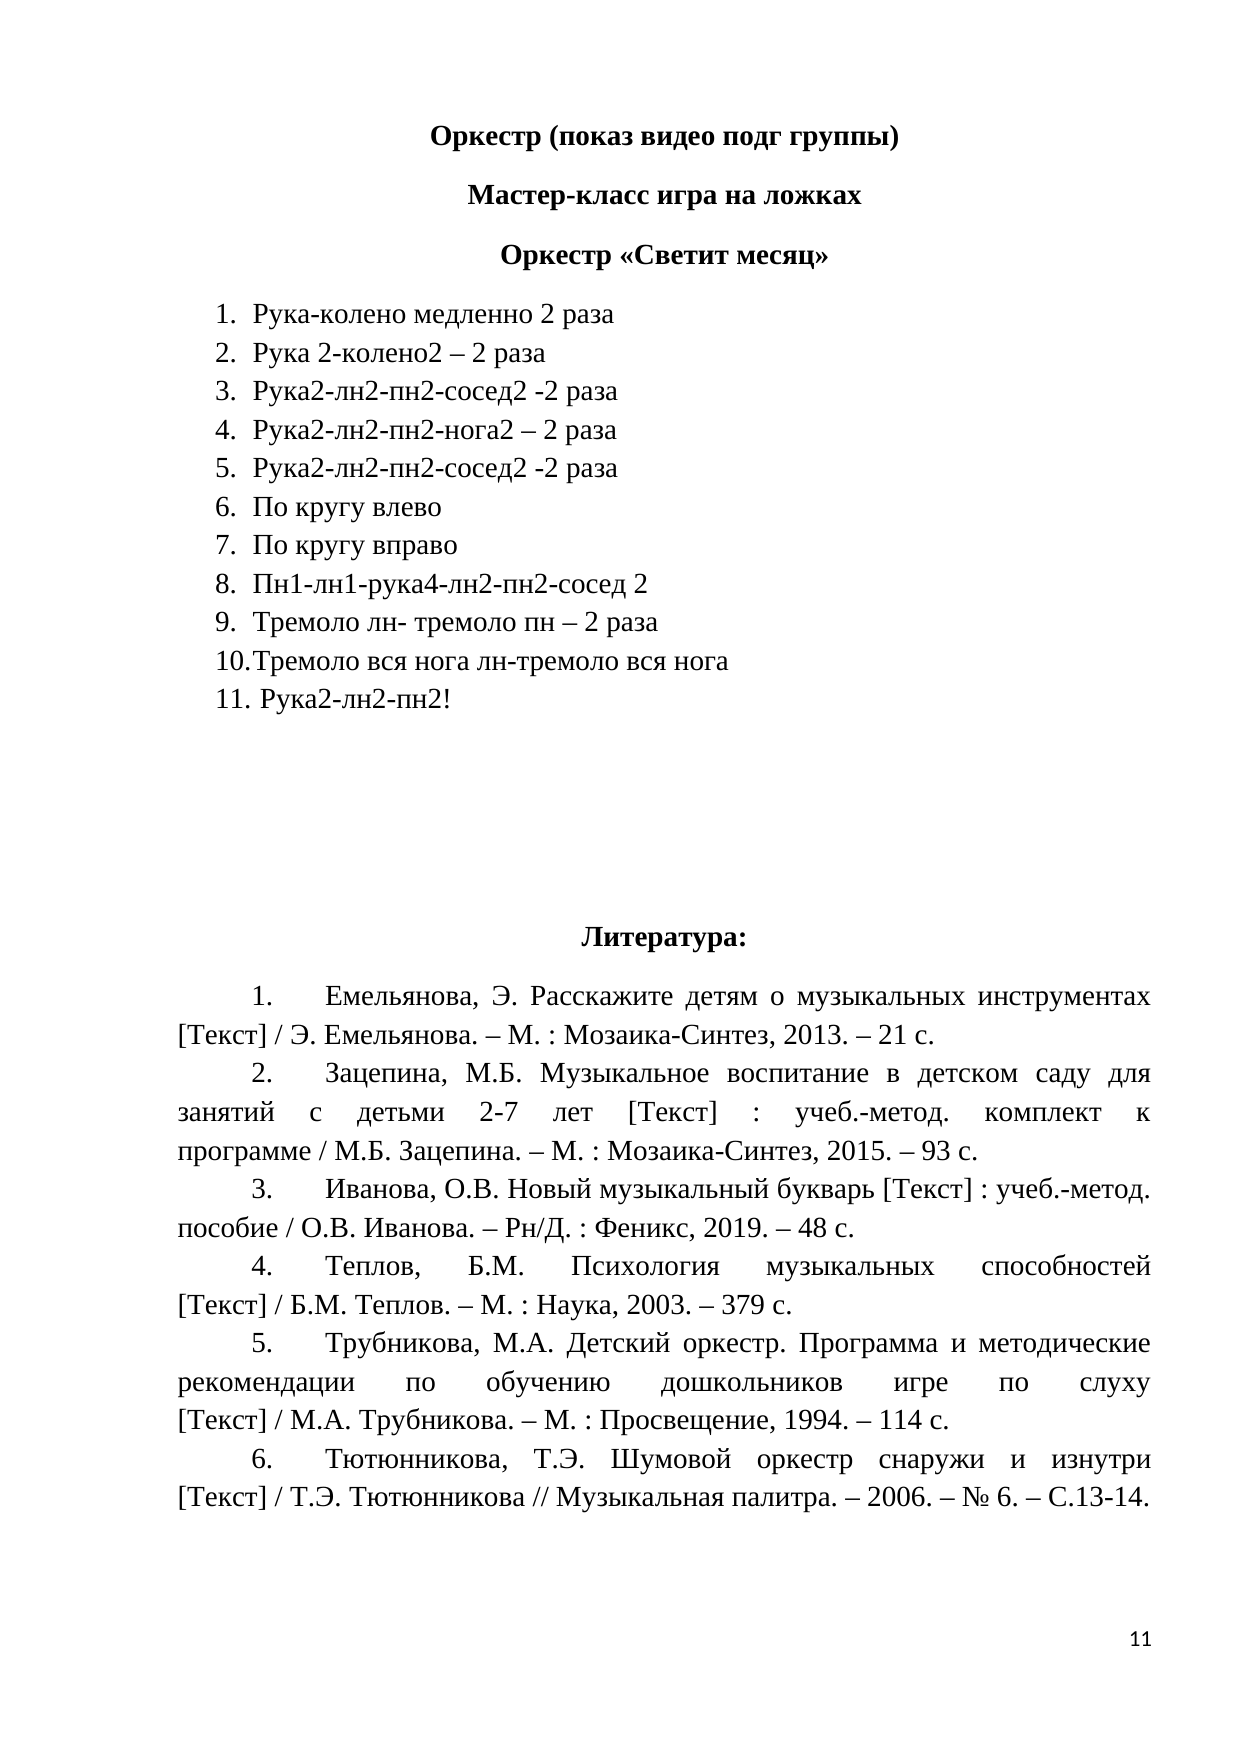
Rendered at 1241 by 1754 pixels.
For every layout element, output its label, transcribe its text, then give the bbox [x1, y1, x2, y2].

list Емельянова, Э. Расскажите детям о музыкальных инструментах [Текст] / Э. Емельянова. – М. : Мозаика-Синтез, 2013. – 21 с. [177, 978, 1152, 1051]
text Литература: [177, 919, 1152, 953]
list Рука2-лн2-пн2! [215, 682, 1152, 715]
list Рука2-лн2-пн2-сосед2 -2 раза [215, 450, 1152, 484]
text Оркестр «Светит месяц» [177, 237, 1152, 270]
text Мастер-класс игра на ложках [177, 177, 1152, 211]
list Тютюнникова, Т.Э. Шумовой оркестр снаружи и изнутри [Текст] / Т.Э. Тютюнникова // Музыкальная палитра. – 2006. – № 6. – С.13-14. [177, 1441, 1152, 1513]
list Трубникова, М.А. Детский оркестр. Программа и методические рекомендации по обучению дошкольников игре по слуху [Текст] / М.А. Трубникова. – М. : Просвещение, 1994. – 114 с. [177, 1325, 1152, 1436]
list Тремоло лн- тремоло пн – 2 раза [215, 604, 1152, 638]
list Рука 2-колено2 – 2 раза [215, 335, 1152, 368]
list Иванова, О.В. Новый музыкальный букварь [Текст] : учеб.-метод. пособие / О.В. Иванова. – Рн/Д. : Феникс, 2019. – 48 с. [177, 1171, 1152, 1243]
list Рука2-лн2-пн2-нога2 – 2 раза [215, 412, 1152, 445]
list По кругу вправо [215, 527, 1152, 561]
list Рука-колено медленно 2 раза [215, 296, 1152, 330]
list Рука2-лн2-пн2-сосед2 -2 раза [215, 373, 1152, 407]
list Зацепина, М.Б. Музыкальное воспитание в детском саду для занятий с детьми 2-7 лет [Текст] : учеб.-метод. комплект к программе / М.Б. Зацепина. – М. : Мозаика-Синтез, 2015. – 93 с. [177, 1056, 1152, 1166]
list Теплов, Б.М. Психология музыкальных способностей [Текст] / Б.М. Теплов. – М. : Наука, 2003. – 379 с. [177, 1248, 1152, 1320]
text Оркестр (показ видео подг группы) [177, 118, 1152, 152]
list По кругу влево [215, 489, 1152, 522]
list Пн1-лн1-рука4-лн2-пн2-сосед 2 [215, 566, 1152, 599]
list Тремоло вся нога лн-тремоло вся нога [215, 643, 1152, 677]
